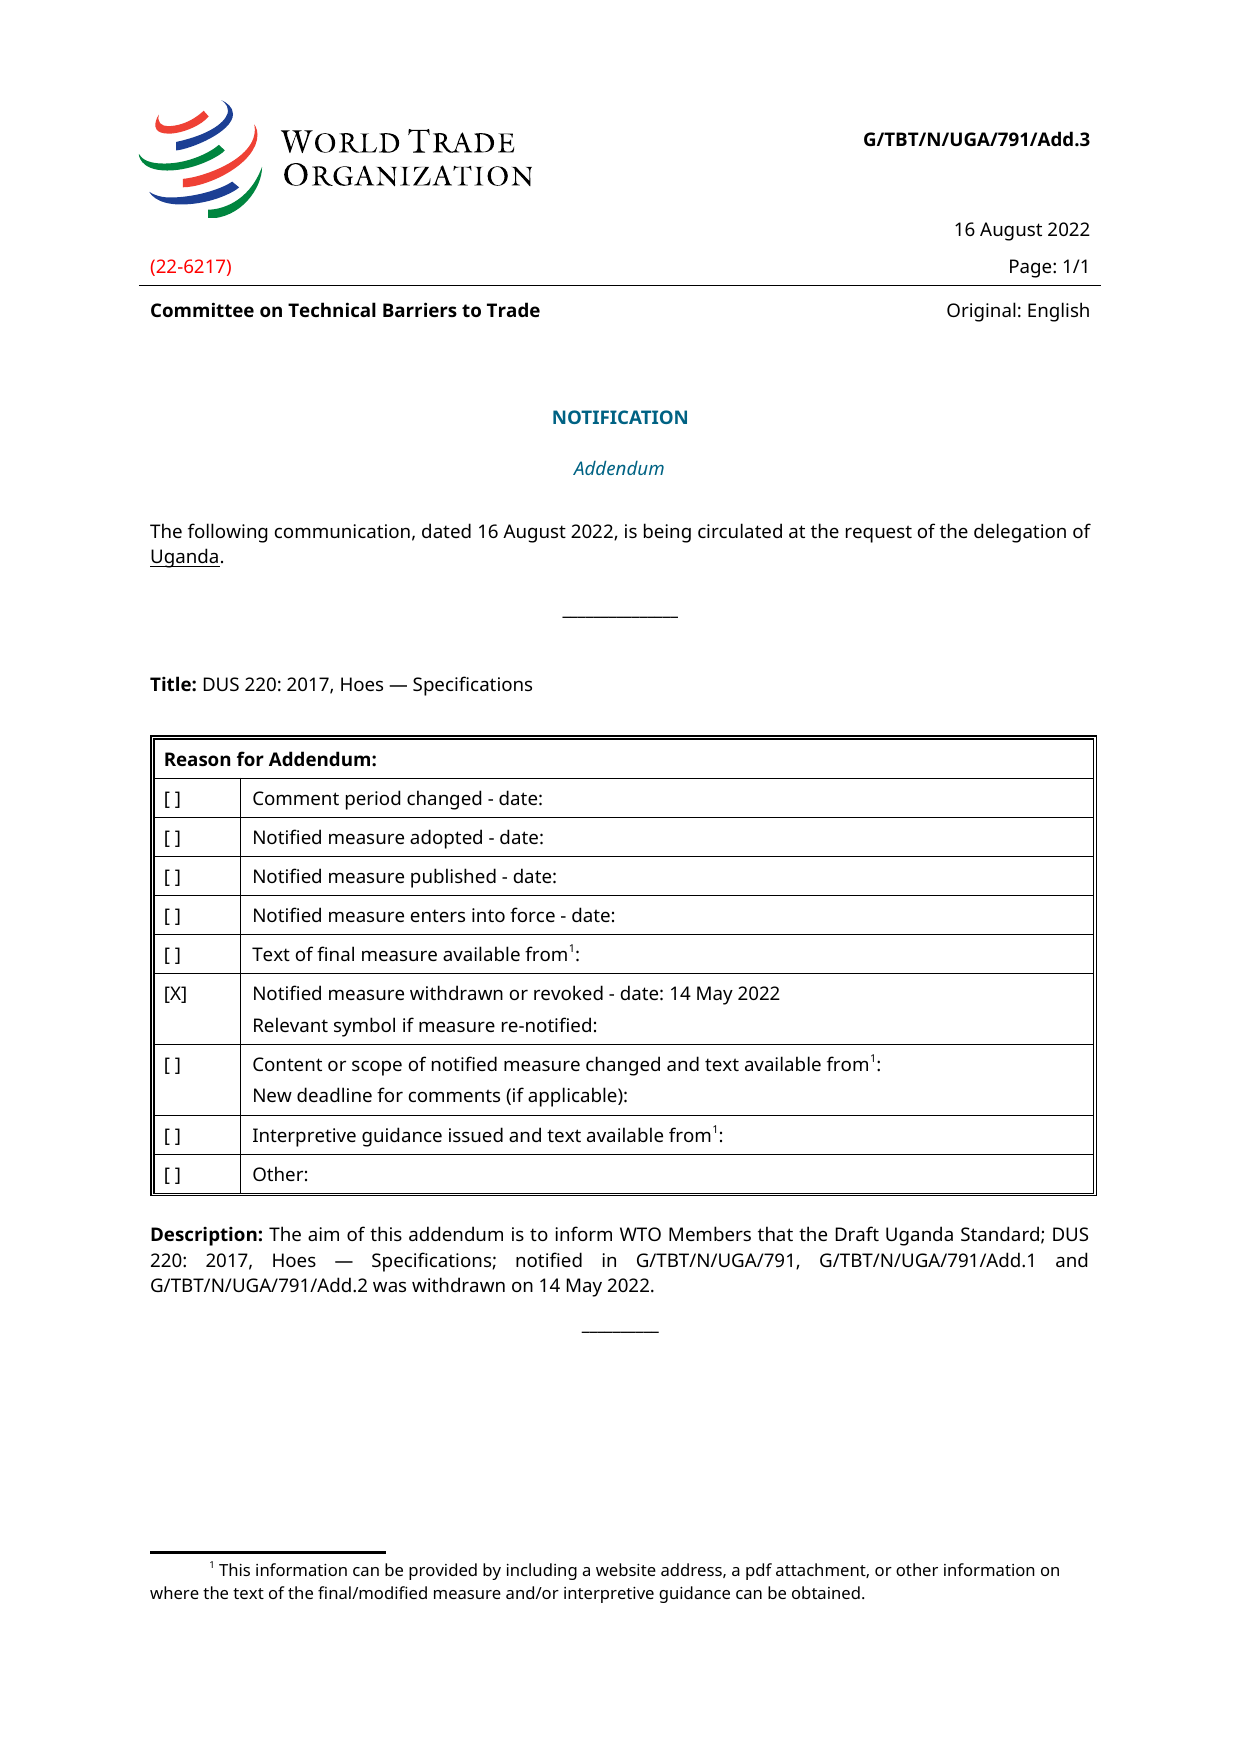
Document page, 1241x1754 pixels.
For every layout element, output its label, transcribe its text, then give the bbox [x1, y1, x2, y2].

table_cell Content or scope of notified measure changed and text available from1: New deadline for comments (if applicable): [241, 1045, 1093, 1114]
title NOTIFICATION [150, 405, 1090, 430]
table_cell [ ] [155, 857, 240, 895]
table_cell [ ] [155, 935, 240, 973]
table_cell Interpretive guidance issued and text available from1: [241, 1116, 1093, 1154]
table_cell [ ] [155, 1155, 240, 1193]
text Description: The aim of this addendum is to inform WTO Members that the Draft Uganda Standard; DUS 220: 2017, Hoes — Specifications; notified in G/TBT/N/UGA/791, G/TBT/N/UGA/791/Add.1 and G/TBT/N/UGA/791/Add.2 was withdrawn on 14 May 2022. [150, 1221, 1090, 1298]
table_cell [X] [155, 974, 240, 1044]
table_cell Comment period changed - date: [241, 779, 1093, 817]
table_cell Notified measure enters into force - date: [241, 896, 1093, 934]
text _______________ [150, 595, 1090, 620]
table_header Reason for Addendum: [155, 740, 1093, 778]
text The following communication, dated 16 August 2022, is being circulated at the request of the delegation of Uganda. [150, 518, 1090, 569]
table_cell [ ] [155, 896, 240, 934]
table_cell Notified measure adopted - date: [241, 818, 1093, 856]
title Addendum [150, 455, 1090, 481]
table_cell Other: [241, 1155, 1093, 1193]
table_cell [ ] [155, 818, 240, 856]
table_cell [ ] [155, 1045, 240, 1114]
table_cell Notified measure withdrawn or revoked - date: 14 May 2022 Relevant symbol if measure re-notified: [241, 974, 1093, 1044]
text __________ [150, 1310, 1090, 1336]
table_cell [ ] [155, 779, 240, 817]
text Title: DUS 220: 2017, Hoes — Specifications [150, 671, 1090, 697]
table_cell Text of final measure available from: [241, 935, 1093, 973]
table_cell Notified measure published - date: [241, 857, 1093, 895]
table_cell [ ] [155, 1116, 240, 1154]
